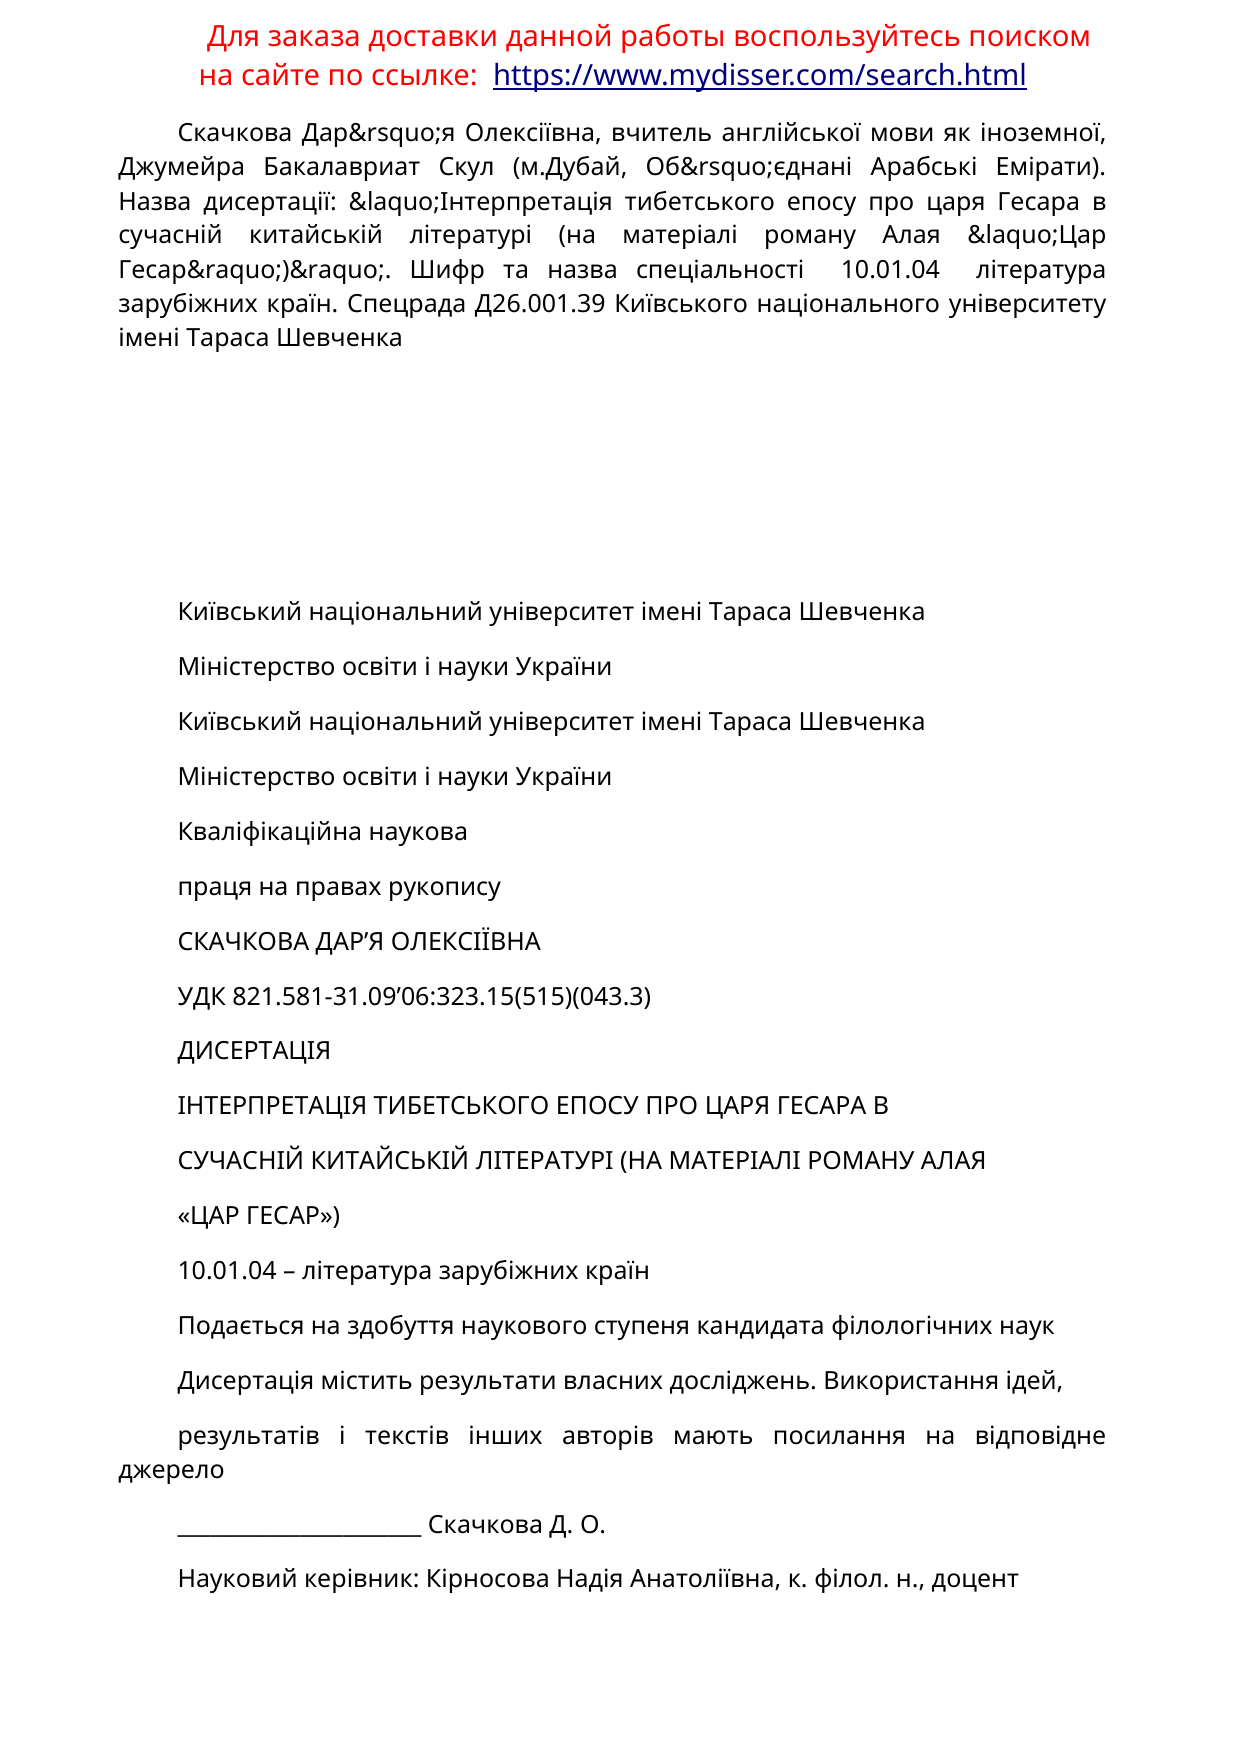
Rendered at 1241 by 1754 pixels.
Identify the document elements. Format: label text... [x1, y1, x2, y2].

text 10.01.04 – література зарубіжних країн [118, 1253, 1107, 1287]
text Дисертація містить результати власних досліджень. Використання ідей, [118, 1362, 1107, 1396]
text ДИСЕРТАЦІЯ [118, 1033, 1107, 1067]
text Київський національний університет імені Тараса Шевченка [118, 594, 1107, 628]
text результатів і текстів інших авторів мають посилання на відповідне джерело [118, 1417, 1107, 1485]
text ______________________ Скачкова Д. О. [118, 1506, 1107, 1540]
text Міністерство освіти і науки України [118, 649, 1107, 683]
text праця на правах рукопису [118, 868, 1107, 902]
text «ЦАР ГЕСАР») [118, 1198, 1107, 1232]
text СКАЧКОВА ДАР’Я ОЛЕКСІЇВНА [118, 923, 1107, 957]
text Скачкова Дар&rsquo;я Олексіївна, вчитель англійської мови як іноземної, Джумейра Бакалавриат Скул (м.Дубай, Об&rsquo;єднанi Арабськi Емiрати). Назва дисертації: &laquo;Інтерпретація тибетського епосу про царя Гесара в сучасній китайській літературі (на матеріалі роману Алая &laquo;Цар Гесар&raquo;)&raquo;. Шифр та назва спеціальності 10.01.04 література зарубіжних країн. Спецрада Д26.001.39 Київського національного університету імені Тараса Шевченка [118, 115, 1107, 353]
text Науковий керівник: Кірносова Надія Анатоліївна, к. філол. н., доцент [118, 1561, 1107, 1595]
text Міністерство освіти і науки України [118, 758, 1107, 793]
text УДК 821.581-31.09’06:323.15(515)(043.3) [118, 978, 1107, 1012]
text Подається на здобуття наукового ступеня кандидата філологічних наук [118, 1307, 1107, 1342]
text Кваліфікаційна наукова [118, 813, 1107, 847]
text СУЧАСНІЙ КИТАЙСЬКІЙ ЛІТЕРАТУРІ (НА МАТЕРІАЛІ РОМАНУ АЛАЯ [118, 1143, 1107, 1177]
text Київський національний університет імені Тараса Шевченка [118, 704, 1107, 738]
text ІНТЕРПРЕТАЦІЯ ТИБЕТСЬКОГО ЕПОСУ ПРО ЦАРЯ ГЕСАРА В [118, 1088, 1107, 1122]
